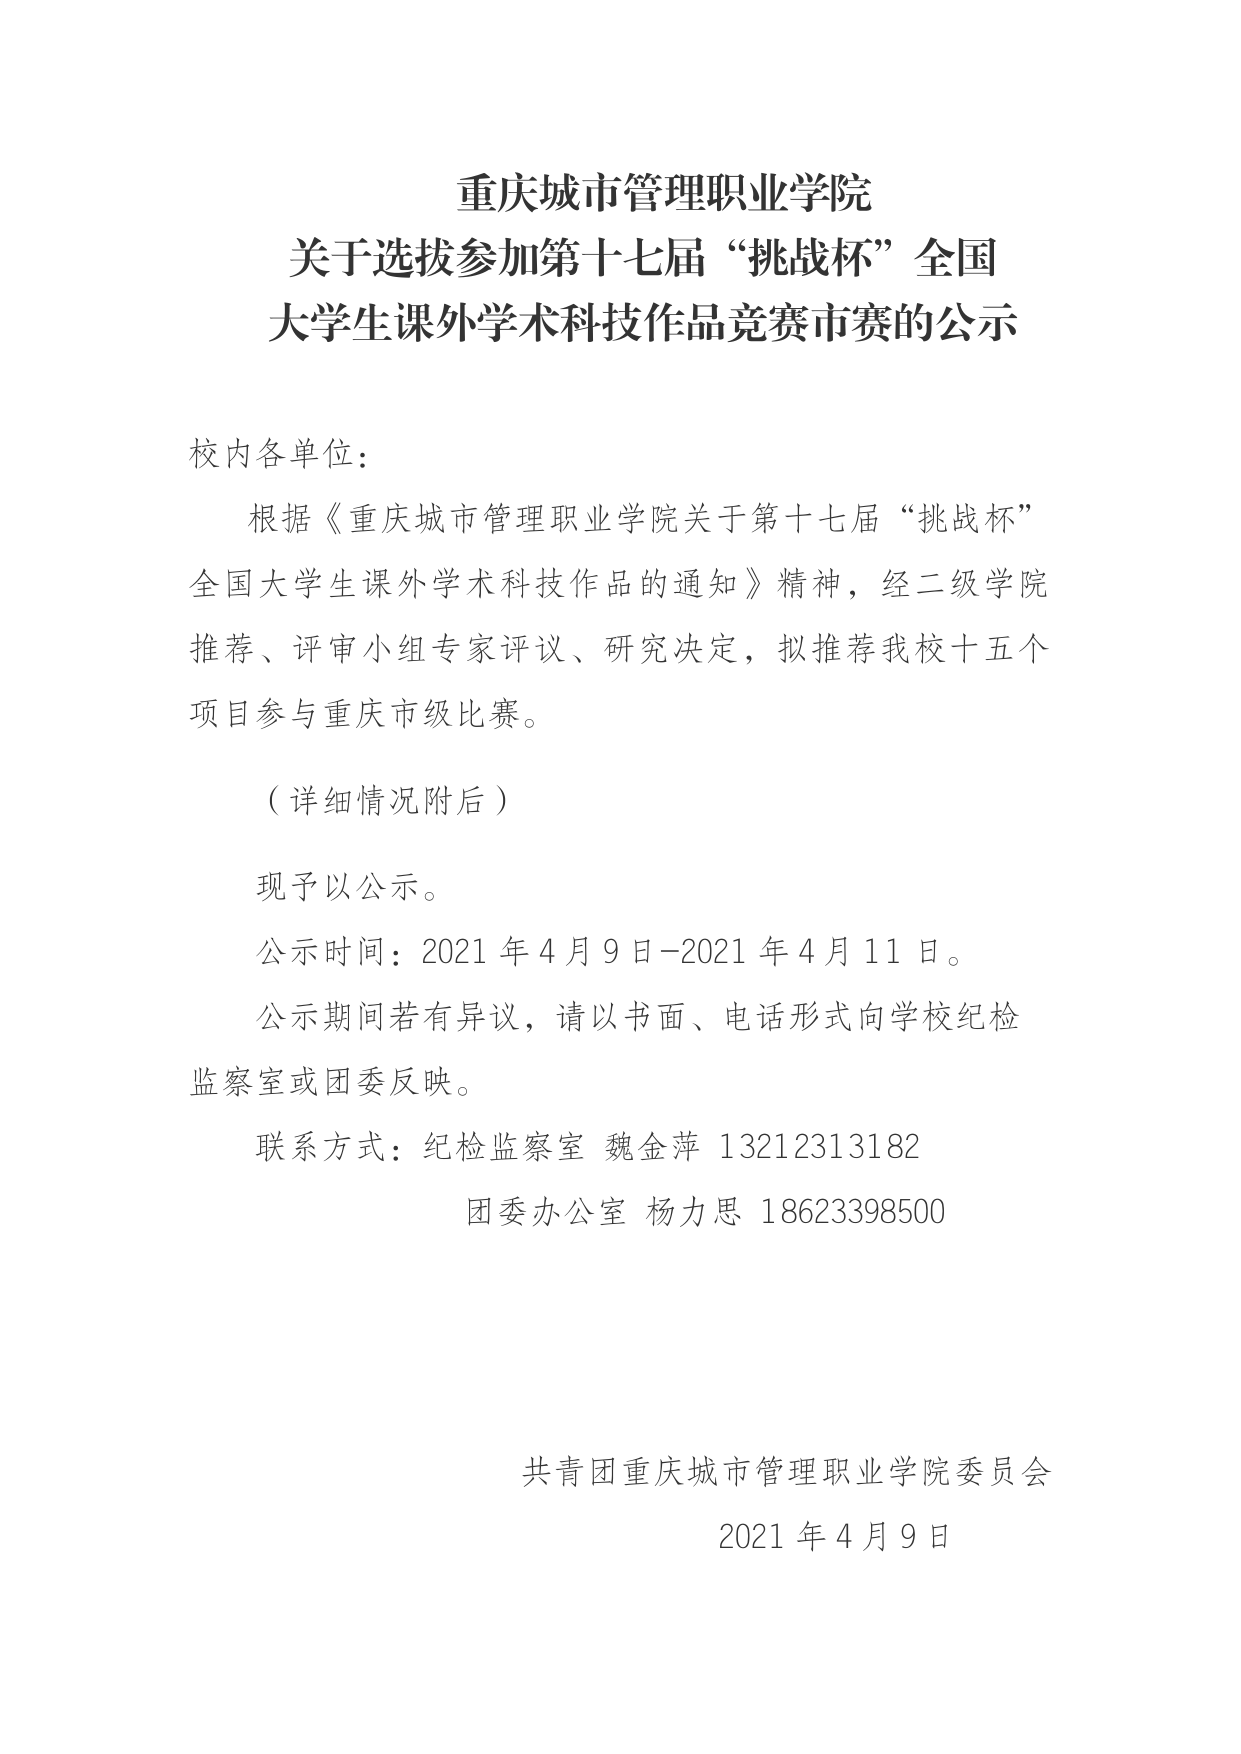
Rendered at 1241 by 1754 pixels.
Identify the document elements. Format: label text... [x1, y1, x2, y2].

text 现予以公示。 [187, 856, 1053, 921]
text 重庆城市管理职业学院 [187, 162, 1053, 227]
text 2021年4月9日 [187, 1506, 1053, 1571]
text 根据《重庆城市管理职业学院关于第十七届“挑战杯”全国大学生课外学术科技作品的通知》精神，经二级学院推荐、评审小组专家评议、研究决定，拟推荐我校十五个项目参与重庆市级比赛。 [187, 487, 1053, 747]
text （详细情况附后） [187, 769, 1053, 834]
text 联系方式：纪检监察室 魏金萍 13212313182 [254, 1116, 1053, 1181]
text 校内各单位： [187, 422, 1053, 487]
text 大学生课外学术科技作品竞赛市赛的公示 [187, 292, 1053, 357]
text 关于选拔参加第十七届“挑战杯”全国 [187, 227, 1053, 292]
text 公示时间：2021年4月9日-2021年4月11日。 [187, 921, 1053, 986]
text 共青团重庆城市管理职业学院委员会 [187, 1441, 1053, 1506]
text 团委办公室 杨力思 18623398500 [254, 1181, 1053, 1246]
text 公示期间若有异议，请以书面、电话形式向学校纪检监察室或团委反映。 [187, 986, 1053, 1116]
